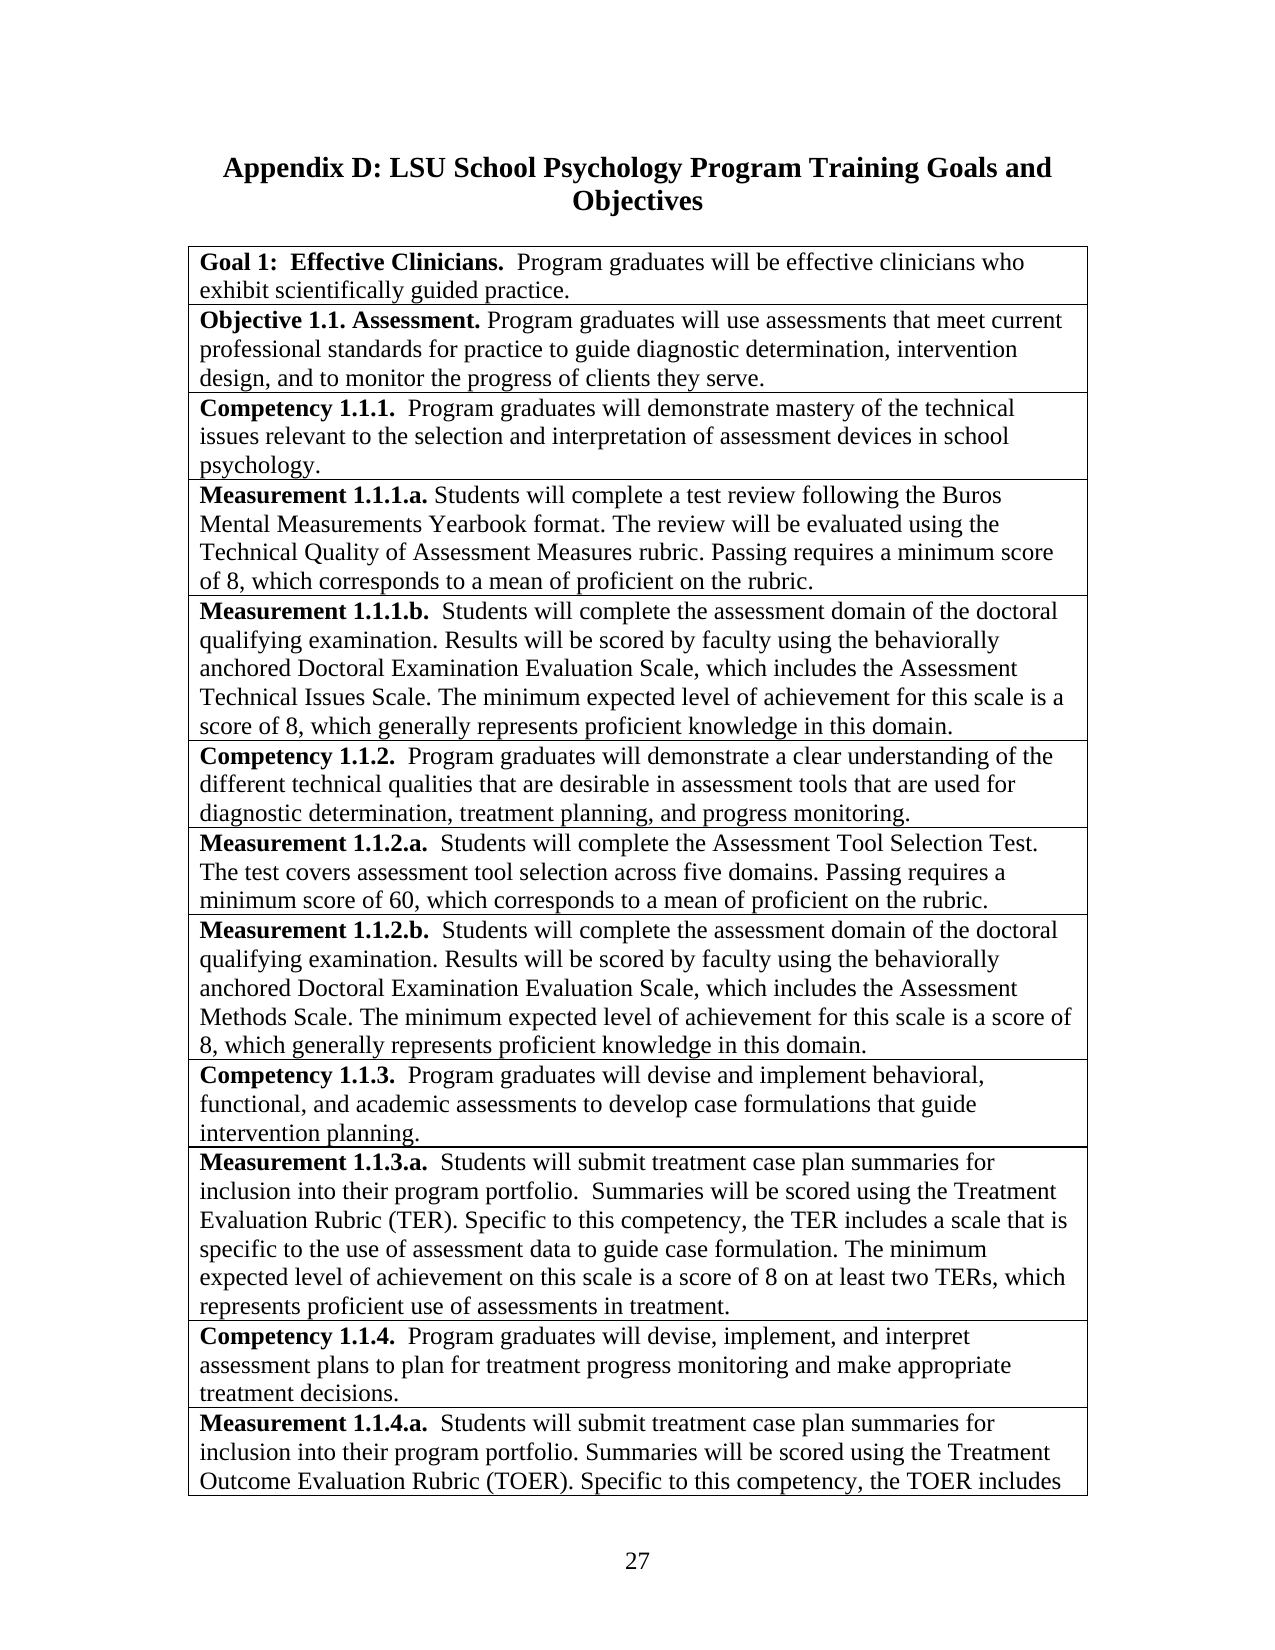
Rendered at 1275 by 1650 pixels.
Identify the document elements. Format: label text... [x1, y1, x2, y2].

table_cell Competency 1.1.1. Program graduates will demonstrate mastery of the technical issues relevant to the selection and interpretation of assessment devices in school psychology. [189, 393, 1087, 479]
table_cell Measurement 1.1.2.b. Students will complete the assessment domain of the doctoral qualifying examination. Results will be scored by faculty using the behaviorally anchored Doctoral Examination Evaluation Scale, which includes the Assessment Methods Scale. The minimum expected level of achievement for this scale is a score of 8, which generally represents proficient knowledge in this domain. [189, 915, 1087, 1059]
table_cell Competency 1.1.4. Program graduates will devise, implement, and interpret assessment plans to plan for treatment progress monitoring and make appropriate treatment decisions. [189, 1321, 1087, 1407]
table_cell Competency 1.1.3. Program graduates will devise and implement behavioral, functional, and academic assessments to develop case formulations that guide intervention planning. [189, 1060, 1087, 1146]
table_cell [189, 1408, 1087, 1494]
table_cell Competency 1.1.2. Program graduates will demonstrate a clear understanding of the different technical qualities that are desirable in assessment tools that are used for diagnostic determination, treatment planning, and progress monitoring. [189, 741, 1087, 827]
table_cell Measurement 1.1.1.b. Students will complete the assessment domain of the doctoral qualifying examination. Results will be scored by faculty using the behaviorally anchored Doctoral Examination Evaluation Scale, which includes the Assessment Technical Issues Scale. The minimum expected level of achievement for this scale is a score of 8, which generally represents proficient knowledge in this domain. [189, 596, 1087, 740]
subtitle Appendix D: LSU School Psychology Program Training Goals and Objectives [187, 150, 1087, 217]
table_cell Measurement 1.1.3.a. Students will submit treatment case plan summaries for inclusion into their program portfolio. Summaries will be scored using the Treatment Evaluation Rubric (TER). Specific to this competency, the TER includes a scale that is specific to the use of assessment data to guide case formulation. The minimum expected level of achievement on this scale is a score of 8 on at least two TERs, which represents proficient use of assessments in treatment. [189, 1148, 1087, 1320]
table_cell Measurement 1.1.1.a. Students will complete a test review following the Buros Mental Measurements Yearbook format. The review will be evaluated using the Technical Quality of Assessment Measures rubric. Passing requires a minimum score of 8, which corresponds to a mean of proficient on the rubric. [189, 480, 1087, 595]
table_cell Objective 1.1. Assessment. Program graduates will use assessments that meet current professional standards for practice to guide diagnostic determination, intervention design, and to monitor the progress of clients they serve. [189, 305, 1087, 392]
table_cell Measurement 1.1.2.a. Students will complete the Assessment Tool Selection Test. The test covers assessment tool selection across five domains. Passing requires a minimum score of 60, which corresponds to a mean of proficient on the rubric. [189, 828, 1087, 914]
table_header Goal 1: Effective Clinicians. Program graduates will be effective clinicians who exhibit scientifically guided practice. [189, 247, 1087, 304]
